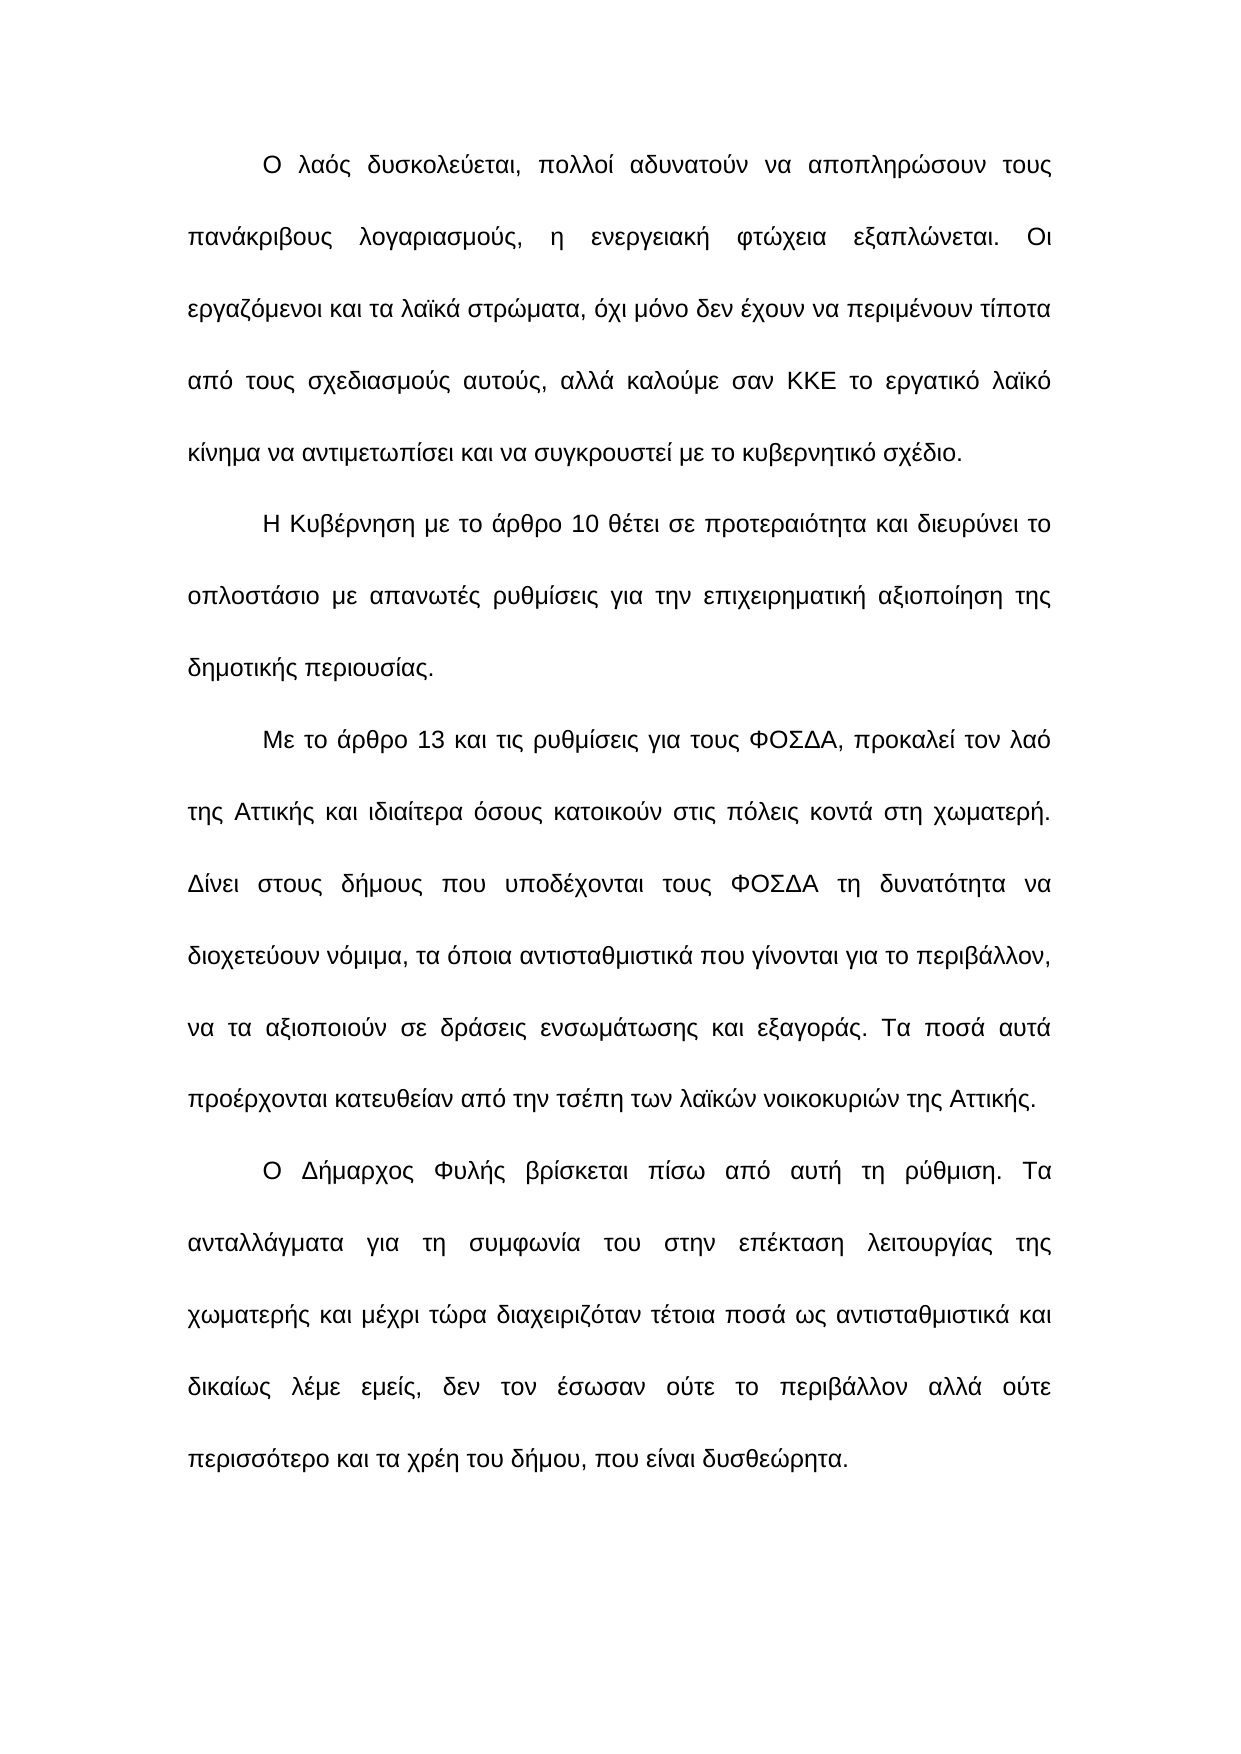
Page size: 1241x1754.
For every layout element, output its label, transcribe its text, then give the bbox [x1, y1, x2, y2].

text Η Κυβέρνηση με το άρθρο 10 θέτει σε προτεραιότητα και διευρύνει το οπλοστάσιο με απανωτές ρυθμίσεις για την επιχειρηματική αξιοποίηση της δημοτικής περιουσίας. [187, 509, 1053, 682]
text Με το άρθρο 13 και τις ρυθμίσεις για τους ΦΟΣΔΑ, προκαλεί τον λαό της Αττικής και ιδιαίτερα όσους κατοικούν στις πόλεις κοντά στη χωματερή. Δίνει στους δήμους που υποδέχονται τους ΦΟΣΔΑ τη δυνατότητα να διοχετεύουν νόμιμα, τα όποια αντισταθμιστικά που γίνονται για το περιβάλλον, να τα αξιοποιούν σε δράσεις ενσωμάτωσης και εξαγοράς. Τα ποσά αυτά προέρχονται κατευθείαν από την τσέπη των λαϊκών νοικοκυριών της Αττικής. [187, 725, 1053, 1113]
text Ο λαός δυσκολεύεται, πολλοί αδυνατούν να αποπληρώσουν τους πανάκριβους λογαριασμούς, η ενεργειακή φτώχεια εξαπλώνεται. Οι εργαζόμενοι και τα λαϊκά στρώματα, όχι μόνο δεν έχουν να περιμένουν τίποτα από τους σχεδιασμούς αυτούς, αλλά καλούμε σαν ΚΚΕ το εργατικό λαϊκό κίνημα να αντιμετωπίσει και να συγκρουστεί με το κυβερνητικό σχέδιο. [187, 150, 1053, 466]
text Ο Δήμαρχος Φυλής βρίσκεται πίσω από αυτή τη ρύθμιση. Τα ανταλλάγματα για τη συμφωνία του στην επέκταση λειτουργίας της χωματερής και μέχρι τώρα διαχειριζόταν τέτοια ποσά ως αντισταθμιστικά και δικαίως λέμε εμείς, δεν τον έσωσαν ούτε το περιβάλλον αλλά ούτε περισσότερο και τα χρέη του δήμου, που είναι δυσθεώρητα. [187, 1156, 1053, 1472]
